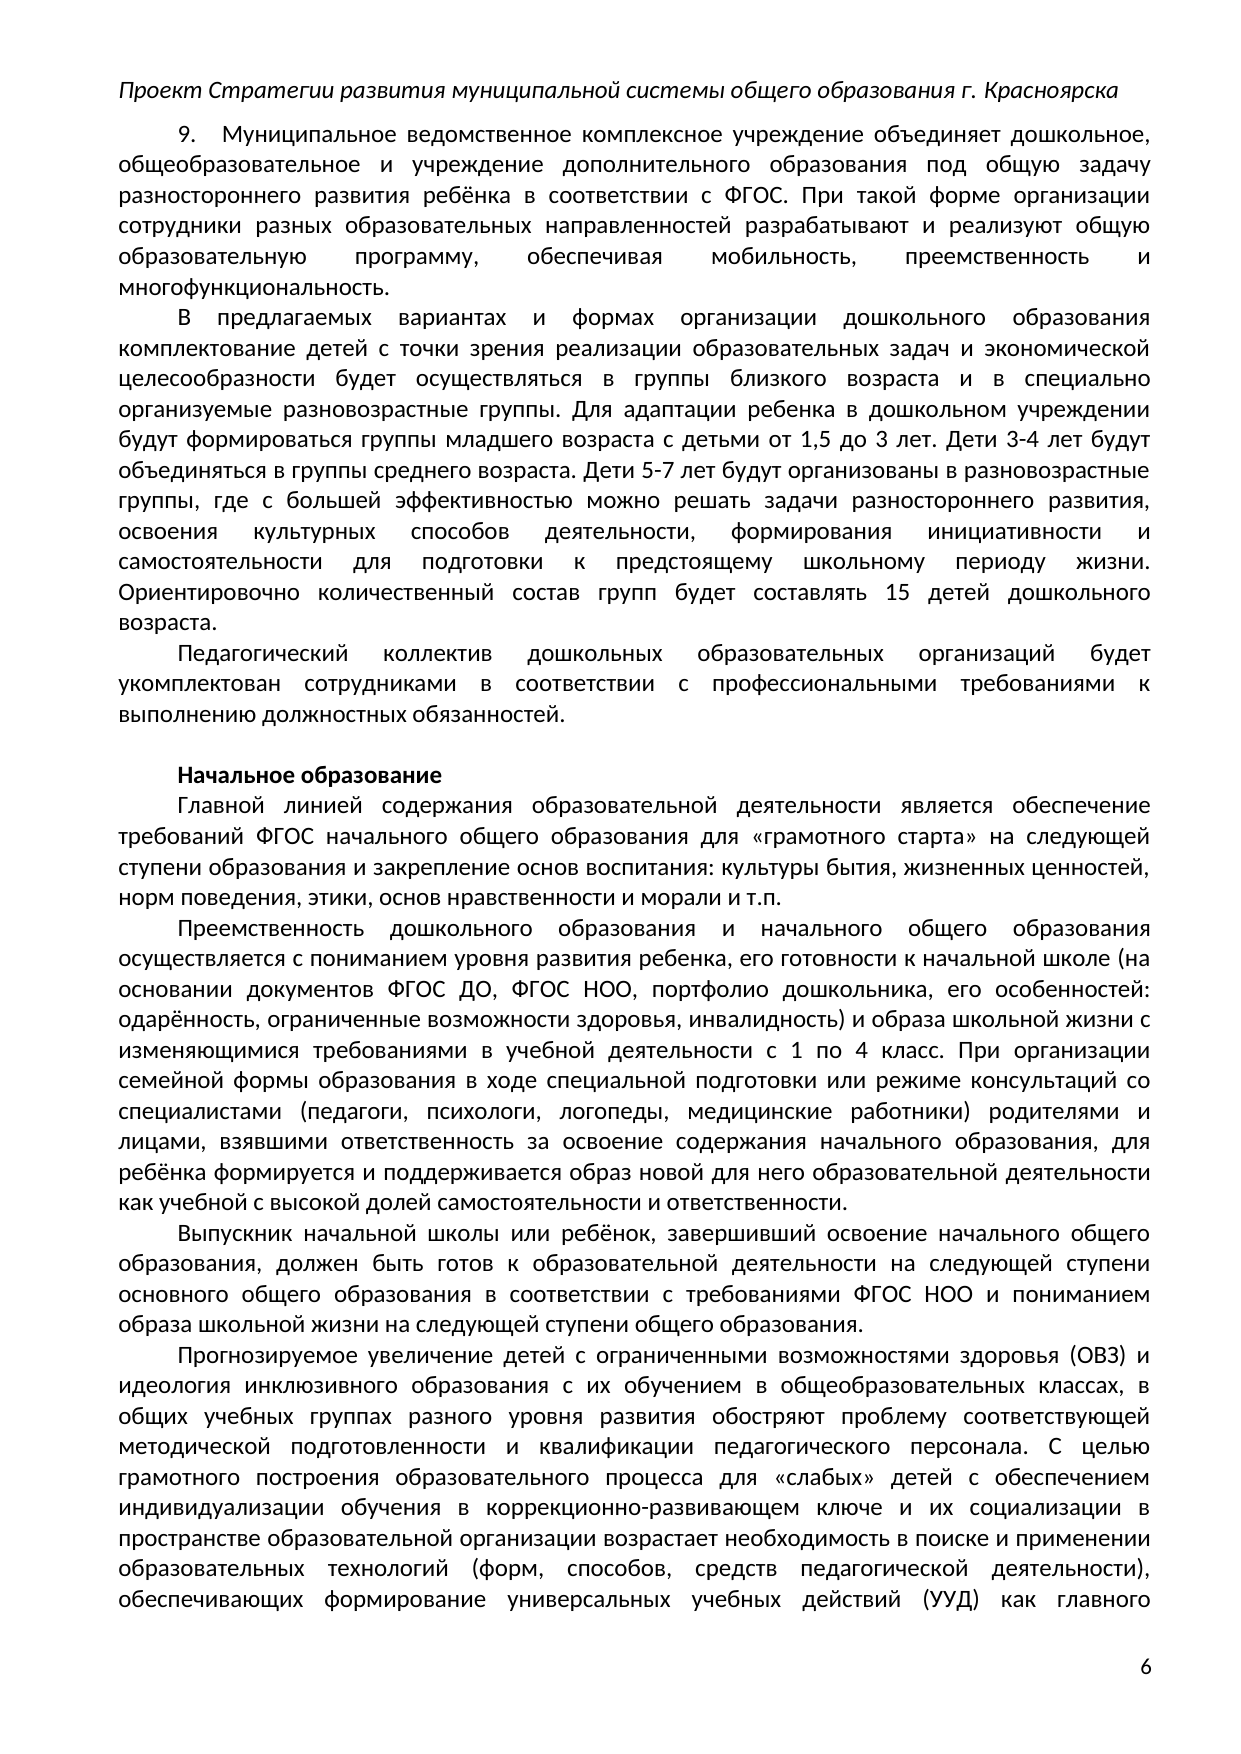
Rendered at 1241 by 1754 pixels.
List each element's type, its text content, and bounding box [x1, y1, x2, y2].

list Главной линией содержания образовательной деятельности является обеспечение требований ФГОС начального общего образования для «грамотного старта» на следующей ступени образования и закрепление основ воспитания: культуры бытия, жизненных ценностей, норм поведения, этики, основ нравственности и морали и т.п. [118, 789, 1152, 912]
list Выпускник начальной школы или ребёнок, завершивший освоение начального общего образования, должен быть готов к образовательной деятельности на следующей ступени основного общего образования в соответствии с требованиями ФГОС НОО и пониманием образа школьной жизни на следующей ступени общего образования. [118, 1217, 1152, 1339]
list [118, 1339, 1152, 1614]
list Муниципальное ведомственное комплексное учреждение объединяет дошкольное, общеобразовательное и учреждение дополнительного образования под общую задачу разностороннего развития ребёнка в соответствии с ФГОС. При такой форме организации сотрудники разных образовательных направленностей разрабатывают и реализуют общую образовательную программу, обеспечивая мобильность, преемственность и многофункциональность. [118, 118, 1152, 301]
list В предлагаемых вариантах и формах организации дошкольного образования комплектование детей с точки зрения реализации образовательных задач и экономической целесообразности будет осуществляться в группы близкого возраста и в специально организуемые разновозрастные группы. Для адаптации ребенка в дошкольном учреждении будут формироваться группы младшего возраста с детьми от 1,5 до 3 лет. Дети 3-4 лет будут объединяться в группы среднего возраста. Дети 5-7 лет будут организованы в разновозрастные группы, где с большей эффективностью можно решать задачи разностороннего развития, освоения культурных способов деятельности, формирования инициативности и самостоятельности для подготовки к предстоящему школьному периоду жизни. Ориентировочно количественный состав групп будет составлять 15 детей дошкольного возраста. [118, 301, 1152, 637]
text Начальное образование [118, 759, 1152, 789]
list Педагогический коллектив дошкольных образовательных организаций будет укомплектован сотрудниками в соответствии с профессиональными требованиями к выполнению должностных обязанностей. [118, 637, 1152, 728]
list Преемственность дошкольного образования и начального общего образования осуществляется с пониманием уровня развития ребенка, его готовности к начальной школе (на основании документов ФГОС ДО, ФГОС НОО, портфолио дошкольника, его особенностей: одарённость, ограниченные возможности здоровья, инвалидность) и образа школьной жизни с изменяющимися требованиями в учебной деятельности с 1 по 4 класс. При организации семейной формы образования в ходе специальной подготовки или режиме консультаций со специалистами (педагоги, психологи, логопеды, медицинские работники) родителями и лицами, взявшими ответственность за освоение содержания начального образования, для ребёнка формируется и поддерживается образ новой для него образовательной деятельности как учебной с высокой долей самостоятельности и ответственности. [118, 912, 1152, 1217]
